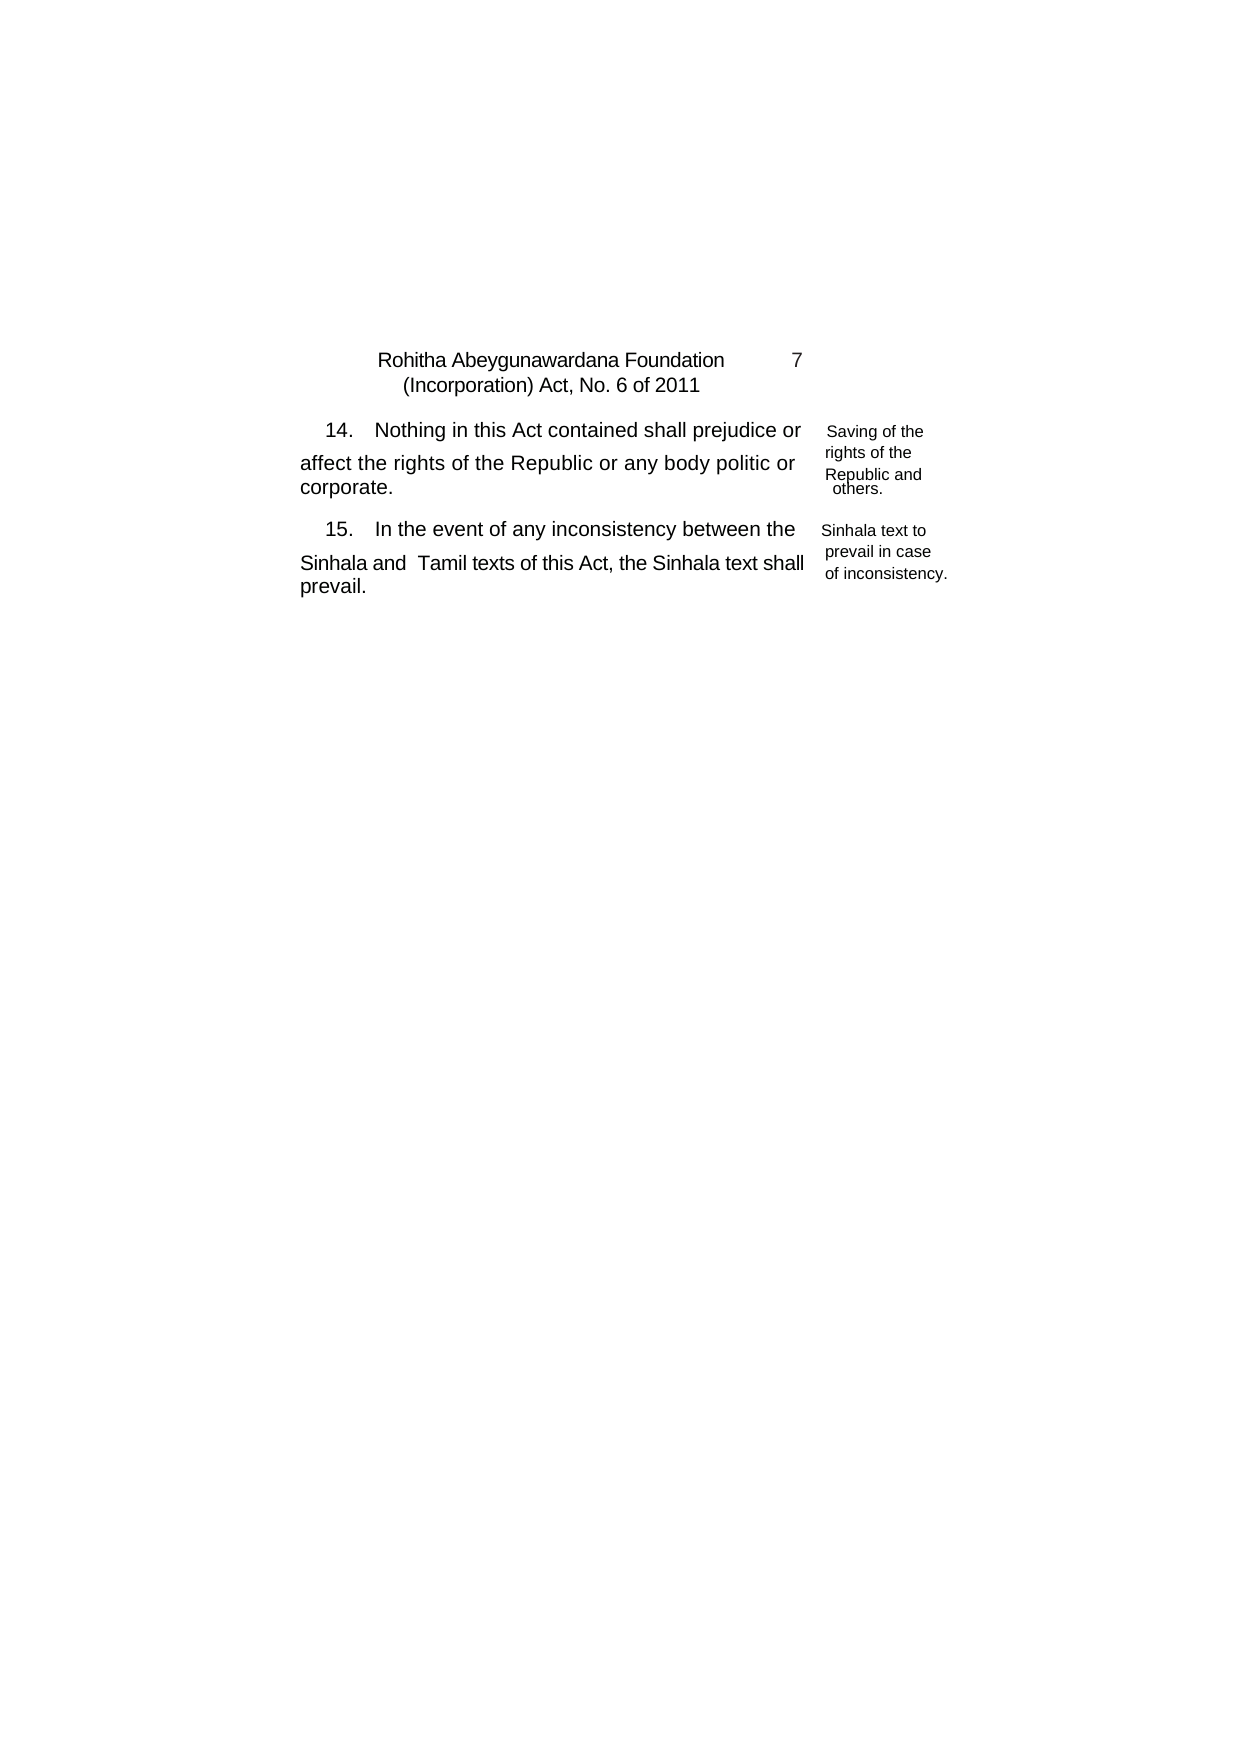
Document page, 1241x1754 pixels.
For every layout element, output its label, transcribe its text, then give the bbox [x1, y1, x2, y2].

text 15. In the event of any inconsistency between the Sinhala text to [325, 517, 1240, 542]
text prevail. [303, 582, 1240, 597]
text 14. Nothing in this Act contained shall prejudice or Saving of the [325, 419, 1240, 443]
text Rohitha Abeygunawardana Foundation 7 [377, 347, 1240, 373]
text (Incorporation) Act, No. 6 of 2011 [403, 373, 1240, 397]
text rights of the [825, 443, 1240, 463]
text corporate. others. [331, 483, 1240, 497]
text prevail in case [825, 542, 1240, 562]
